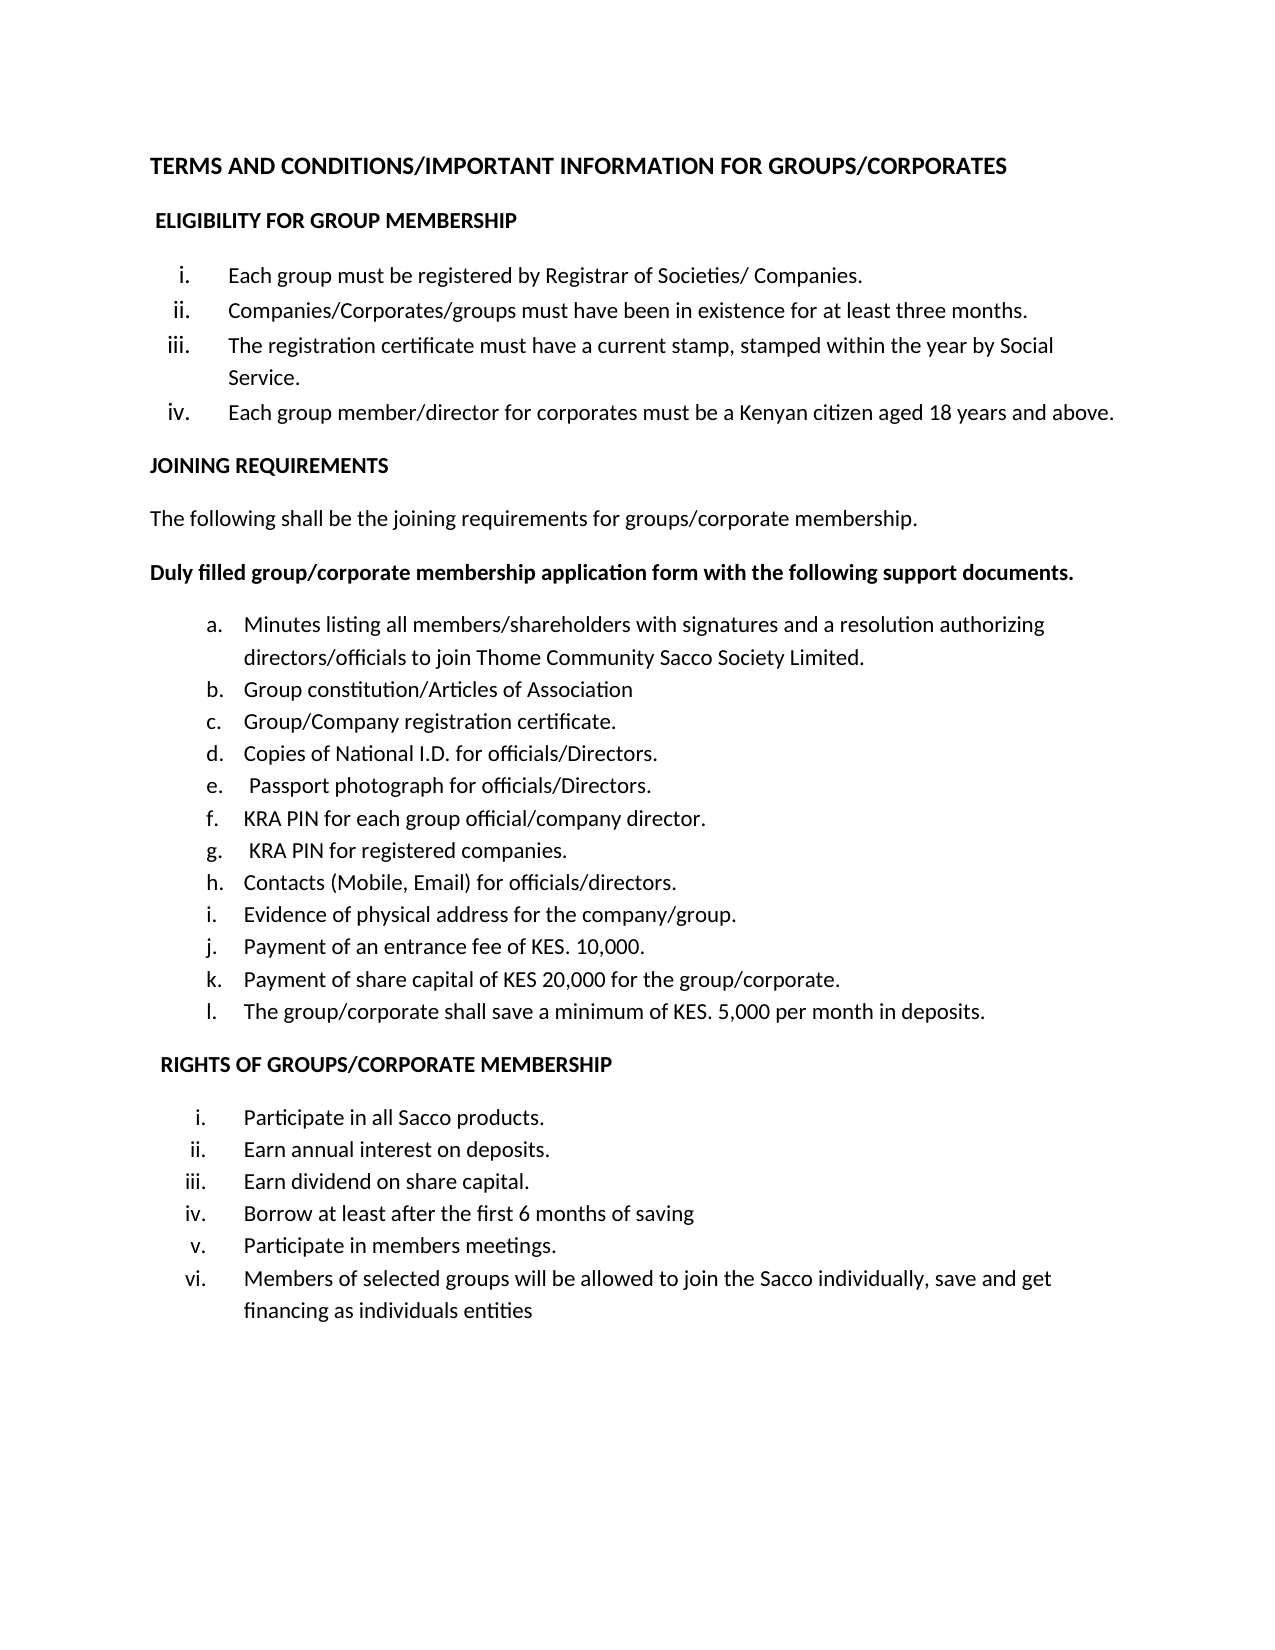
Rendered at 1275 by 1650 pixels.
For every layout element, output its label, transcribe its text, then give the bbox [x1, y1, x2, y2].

text Duly filled group/corporate membership application form with the following support documents. [150, 558, 1125, 586]
list Payment of an entrance fee of KES. 10,000. [206, 932, 1125, 961]
list Evidence of physical address for the company/group. [206, 900, 1125, 928]
list Members of selected groups will be allowed to join the Sacco individually, save and get financing as individuals entities [206, 1264, 1125, 1324]
list Minutes listing all members/shareholders with signatures and a resolution authorizing directors/officials to join Thome Community Sacco Society Limited. [206, 611, 1125, 671]
list Companies/Corporates/groups must have been in existence for at least three months. [191, 294, 1125, 324]
list Participate in all Sacco products. [206, 1103, 1125, 1131]
text The following shall be the joining requirements for groups/corporate membership. [150, 504, 1125, 533]
list Each group member/director for corporates must be a Kenyan citizen aged 18 years and above. [191, 396, 1125, 426]
list Payment of share capital of KES 20,000 for the group/corporate. [206, 965, 1125, 993]
text TERMS AND CONDITIONS/IMPORTANT INFORMATION FOR GROUPS/CORPORATES [150, 150, 1125, 181]
list The registration certificate must have a current stamp, stamped within the year by Social Service. [191, 329, 1125, 392]
list KRA PIN for each group official/company director. [206, 804, 1125, 832]
list Participate in members meetings. [206, 1232, 1125, 1260]
list Group/Company registration certificate. [206, 707, 1125, 735]
list Contacts (Mobile, Email) for officials/directors. [206, 868, 1125, 896]
text JOINING REQUIREMENTS [150, 452, 1125, 479]
list Earn annual interest on deposits. [206, 1135, 1125, 1163]
list Earn dividend on share capital. [206, 1167, 1125, 1195]
list Passport photograph for officials/Directors. [206, 772, 1125, 799]
text RIGHTS OF GROUPS/CORPORATE MEMBERSHIP [150, 1050, 1125, 1078]
list Copies of National I.D. for officials/Directors. [206, 739, 1125, 767]
list Borrow at least after the first 6 months of saving [206, 1199, 1125, 1227]
list KRA PIN for registered companies. [206, 836, 1125, 864]
list Each group must be registered by Registrar of Societies/ Companies. [191, 259, 1125, 289]
list Group constitution/Articles of Association [206, 675, 1125, 703]
text ELIGIBILITY FOR GROUP MEMBERSHIP [150, 206, 1125, 234]
list The group/corporate shall save a minimum of KES. 5,000 per month in deposits. [206, 997, 1125, 1025]
